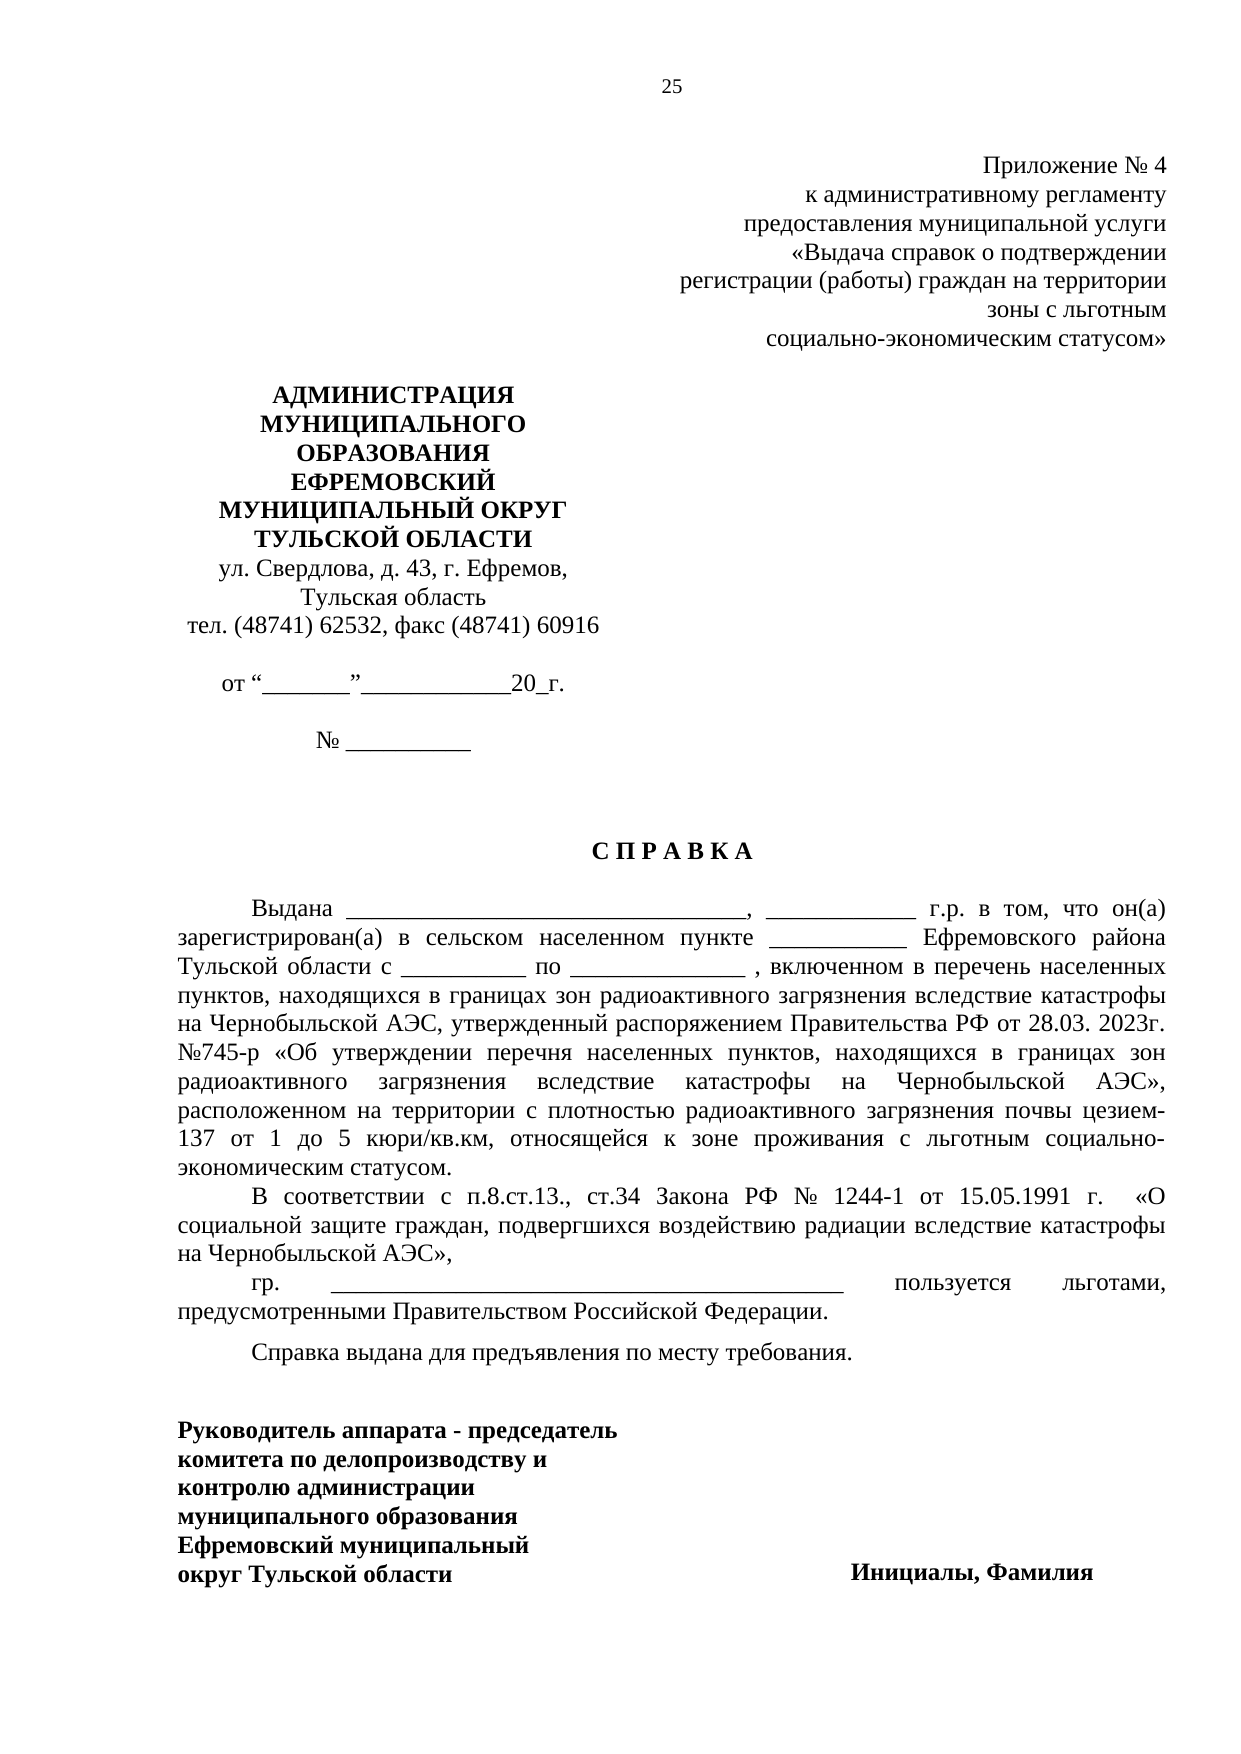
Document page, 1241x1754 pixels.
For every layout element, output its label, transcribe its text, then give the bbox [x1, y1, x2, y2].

text В соответствии с п.8.ст.13., ст.34 Закона РФ № 1244-1 от 15.05.1991 г. «О социальной защите граждан, подвергшихся воздействию радиации вследствие катастрофы на Чернобыльской АЭС», [177, 1181, 1167, 1267]
text к административному регламенту [177, 179, 1167, 208]
text «Выдача справок о подтверждении [177, 237, 1167, 266]
text социально-экономическим статусом» [177, 323, 1167, 352]
table_header Руководитель аппарата - председатель комитета по делопроизводству и контролю администрации муниципального образования Ефремовский муниципальный округ Тульской области [166, 1415, 664, 1587]
text Приложение № 4 [177, 151, 1167, 179]
table_header АДМИНИСТРАЦИЯ МУНИЦИПАЛЬНОГО ОБРАЗОВАНИЯ ЕФРЕМОВСКИЙ МУНИЦИПАЛЬНЫЙ ОКРУГ ТУЛЬСКОЙ ОБЛАСТИ ул. Свердлова, д. . Ефремов, Тульская область тел. (48741) 62532, факс (48741) 60916 от “_______”____________20_г. № __________ [166, 381, 620, 783]
table_header Инициалы, Фамилия [664, 1415, 1152, 1587]
text предоставления муниципальной услуги [177, 208, 1167, 237]
text Выдана ________________________________, ____________ г.р. в том, что он(а) зарегистрирован(а) в сельском населенном пункте ___________ Ефремовского района Тульской области с __________ по ______________ , включенном в перечень населенных пунктов, находящихся в границах зон радиоактивного загрязнения вследствие катастрофы на Чернобыльской АЭС, утвержденный распоряжением Правительства РФ от 28.03. 2023г. №745-р «Об утверждении перечня населенных пунктов, находящихся в границах зон радиоактивного загрязнения вследствие катастрофы на Чернобыльской АЭС», расположенном на территории с плотностью радиоактивного загрязнения почвы цезием-137 от 1 до 5 кюри/кв.км, относящейся к зоне проживания с льготным социально-экономическим статусом. [177, 893, 1167, 1181]
text зоны с льготным [177, 294, 1167, 323]
text С П Р А В К А [177, 836, 1167, 865]
text регистрации (работы) граждан на территории [177, 266, 1167, 294]
text Справка выдана для предъявления по месту требования. [177, 1337, 1167, 1366]
text гр. _________________________________________ пользуется льготами, предусмотренными Правительством Российской Федерации. [177, 1267, 1167, 1325]
